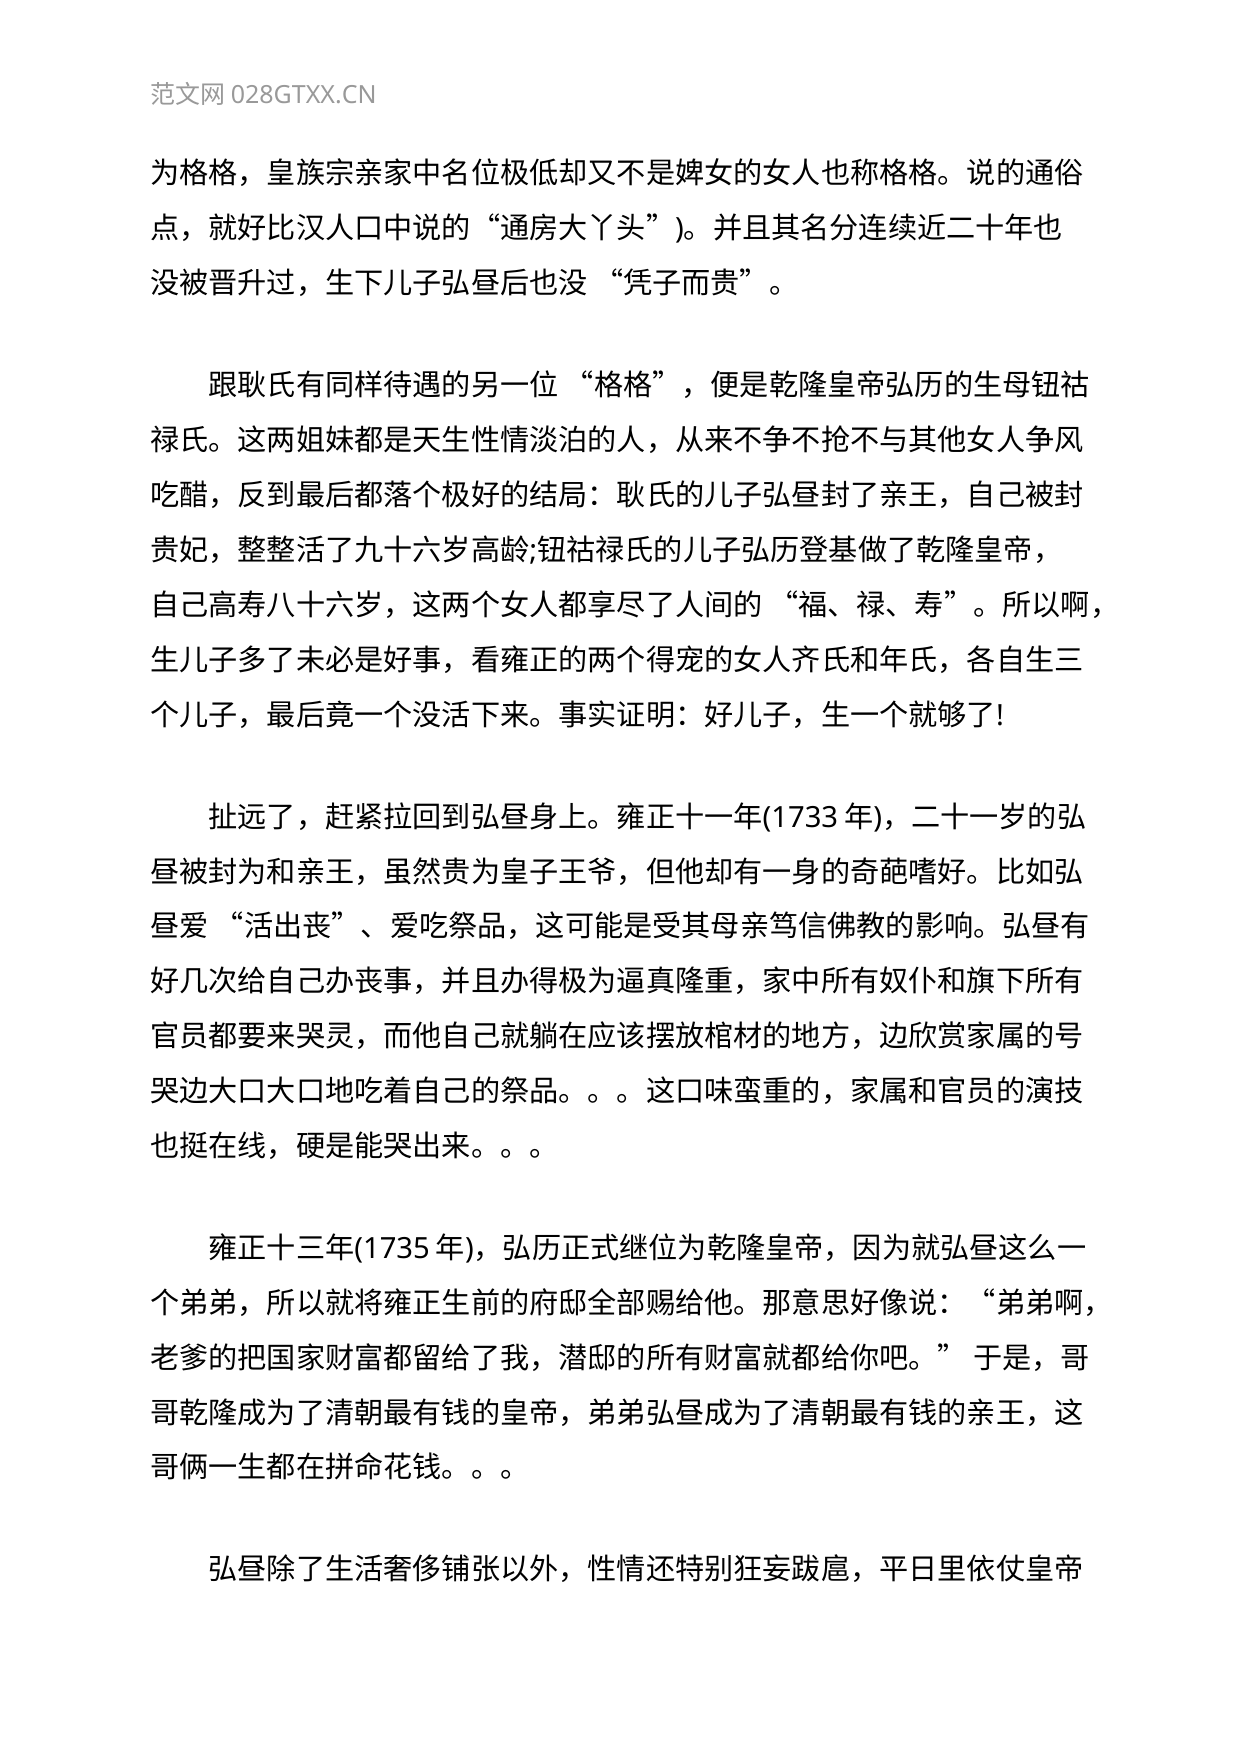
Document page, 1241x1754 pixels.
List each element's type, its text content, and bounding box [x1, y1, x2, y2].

text 雍正十三年(1735年)，弘历正式继位为乾隆皇帝，因为就弘昼这么一个弟弟，所以就将雍正生前的府邸全部赐给他。那意思好像说：“弟弟啊，老爹的把国家财富都留给了我，潜邸的所有财富就都给你吧。” 于是，哥哥乾隆成为了清朝最有钱的皇帝，弟弟弘昼成为了清朝最有钱的亲王，这哥俩一生都在拼命花钱。。。 [150, 1224, 1090, 1486]
text 扯远了，赶紧拉回到弘昼身上。雍正十一年(1733年)，二十一岁的弘昼被封为和亲王，虽然贵为皇子王爷，但他却有一身的奇葩嗜好。比如弘昼爱 “活出丧”、爱吃祭品，这可能是受其母亲笃信佛教的影响。弘昼有好几次给自己办丧事，并且办得极为逼真隆重，家中所有奴仆和旗下所有官员都要来哭灵，而他自己就躺在应该摆放棺材的地方，边欣赏家属的号哭边大口大口地吃着自己的祭品。。。这口味蛮重的，家属和官员的演技也挺在线，硬是能哭出来。。。 [150, 793, 1090, 1165]
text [150, 1546, 1090, 1588]
text 跟耿氏有同样待遇的另一位 “格格”，便是乾隆皇帝弘历的生母钮祜禄氏。这两姐妹都是天生性情淡泊的人，从来不争不抢不与其他女人争风吃醋，反到最后都落个极好的结局：耿氏的儿子弘昼封了亲王，自己被封贵妃，整整活了九十六岁高龄;钮祜禄氏的儿子弘历登基做了乾隆皇帝，自己高寿八十六岁，这两个女人都享尽了人间的 “福、禄、寿”。所以啊，生儿子多了未必是好事，看雍正的两个得宠的女人齐氏和年氏，各自生三个儿子，最后竟一个没活下来。事实证明：好儿子，生一个就够了! [150, 362, 1090, 733]
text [150, 150, 1090, 302]
